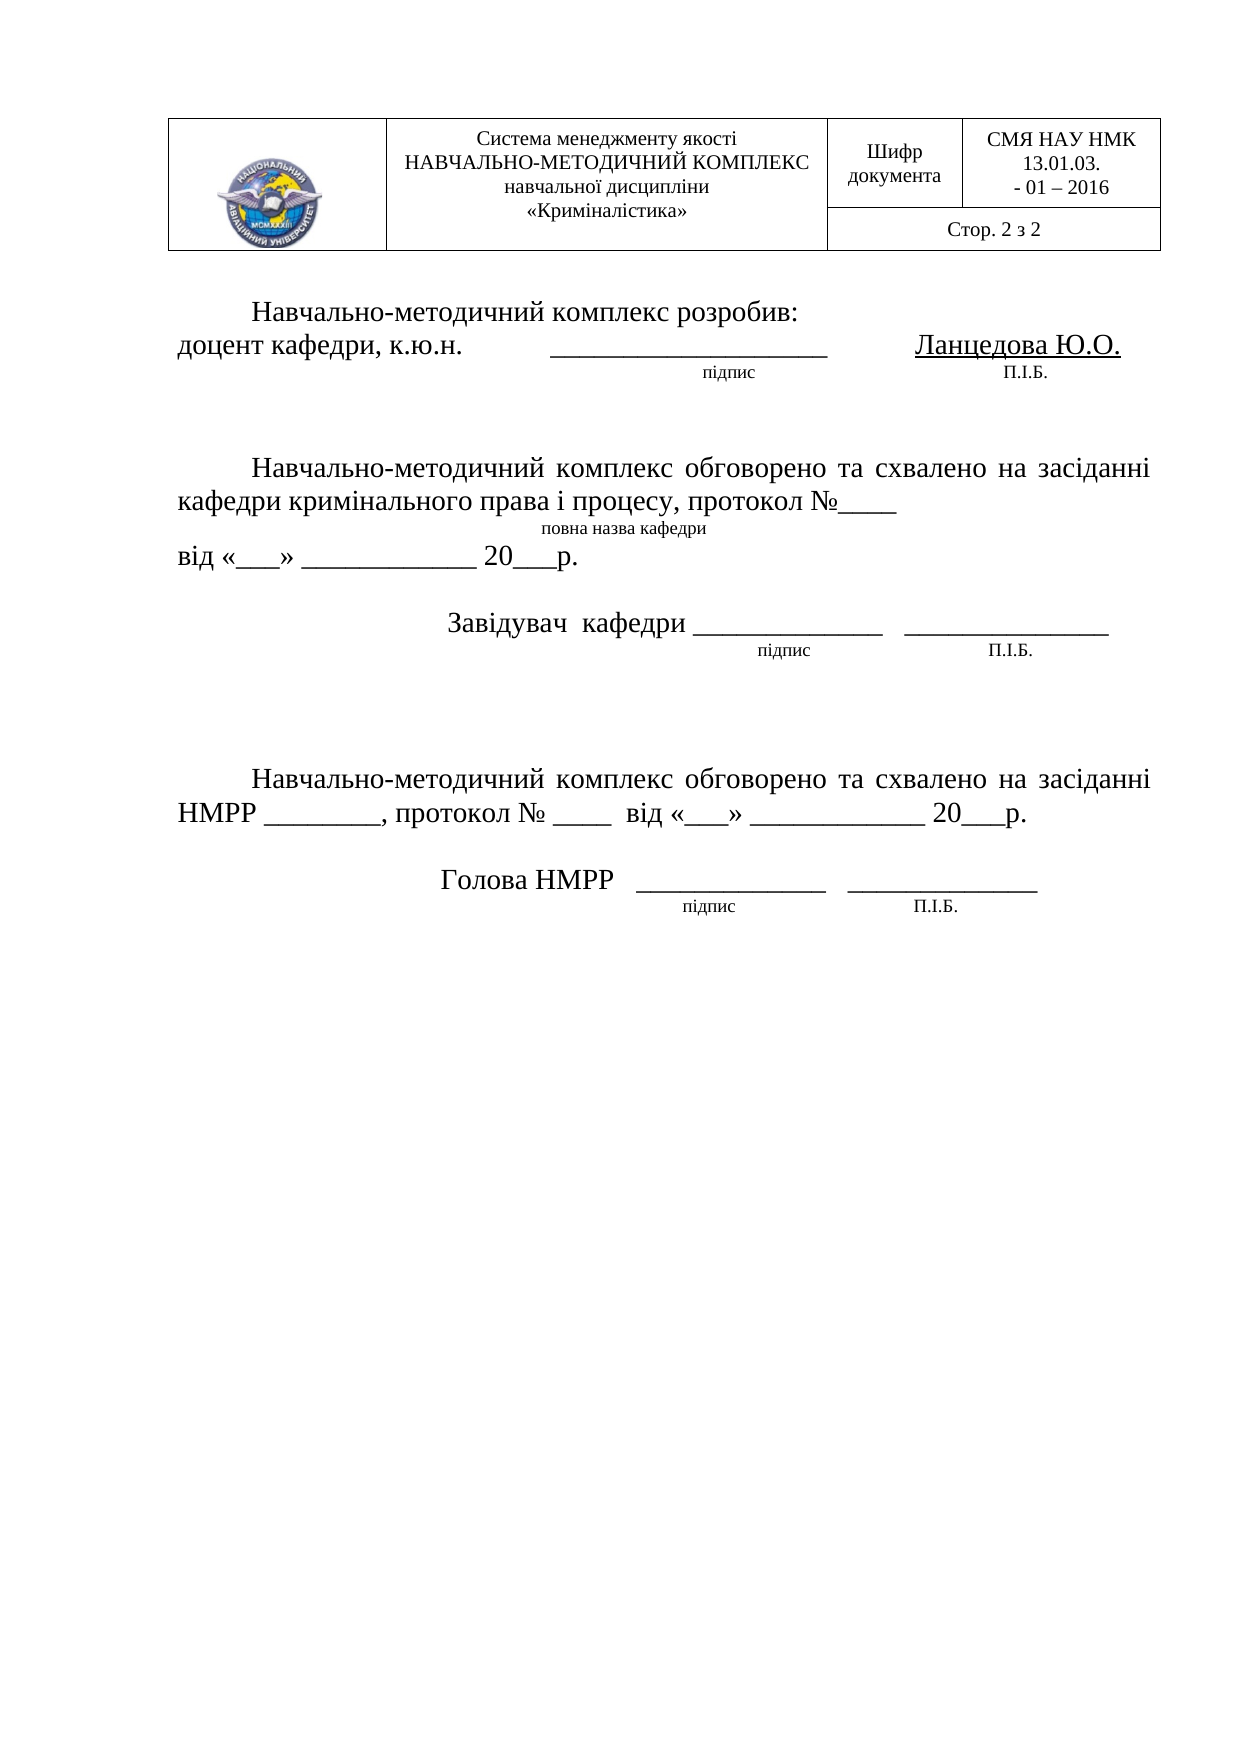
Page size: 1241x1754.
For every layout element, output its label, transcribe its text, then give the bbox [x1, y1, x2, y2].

text Навчально-методичний комплекс розробив: [177, 294, 1152, 327]
text доцент кафедри, к.ю.н. ___________________ Ланцедова Ю.О. [177, 327, 1152, 361]
text від «___» ____________ 20___р. [177, 538, 1152, 572]
text Навчально-методичний комплекс обговорено та схвалено на засіданні кафедри кримінального права і процесу, протокол №____ [177, 450, 1152, 517]
table_cell Стор. 2 з 2 [828, 208, 1160, 250]
table_header Система менеджменту якості Навчально-методичний комплекс навчальної дисципліни «Криміналістика» [387, 119, 827, 250]
text Завідувач кафедри _____________ ______________ [177, 605, 1152, 639]
table_header Шифр документа [828, 119, 962, 207]
table_header [169, 119, 386, 250]
text підпис П.І.Б. [177, 895, 1152, 917]
text підпис П.І.Б. [177, 639, 1152, 661]
text Навчально-методичний комплекс обговорено та схвалено на засіданні НМРР ________, протокол № ____ від «___» ____________ 20___р. [177, 761, 1152, 828]
text підпис П.І.Б. [177, 361, 1152, 383]
table_header СМЯ НАУ НМК 13.01.03. - 01 – 2016 [963, 119, 1160, 207]
text повна назва кафедри [177, 517, 1152, 538]
picture [215, 156, 322, 247]
text Голова НМРР _____________ _____________ [177, 862, 1152, 895]
